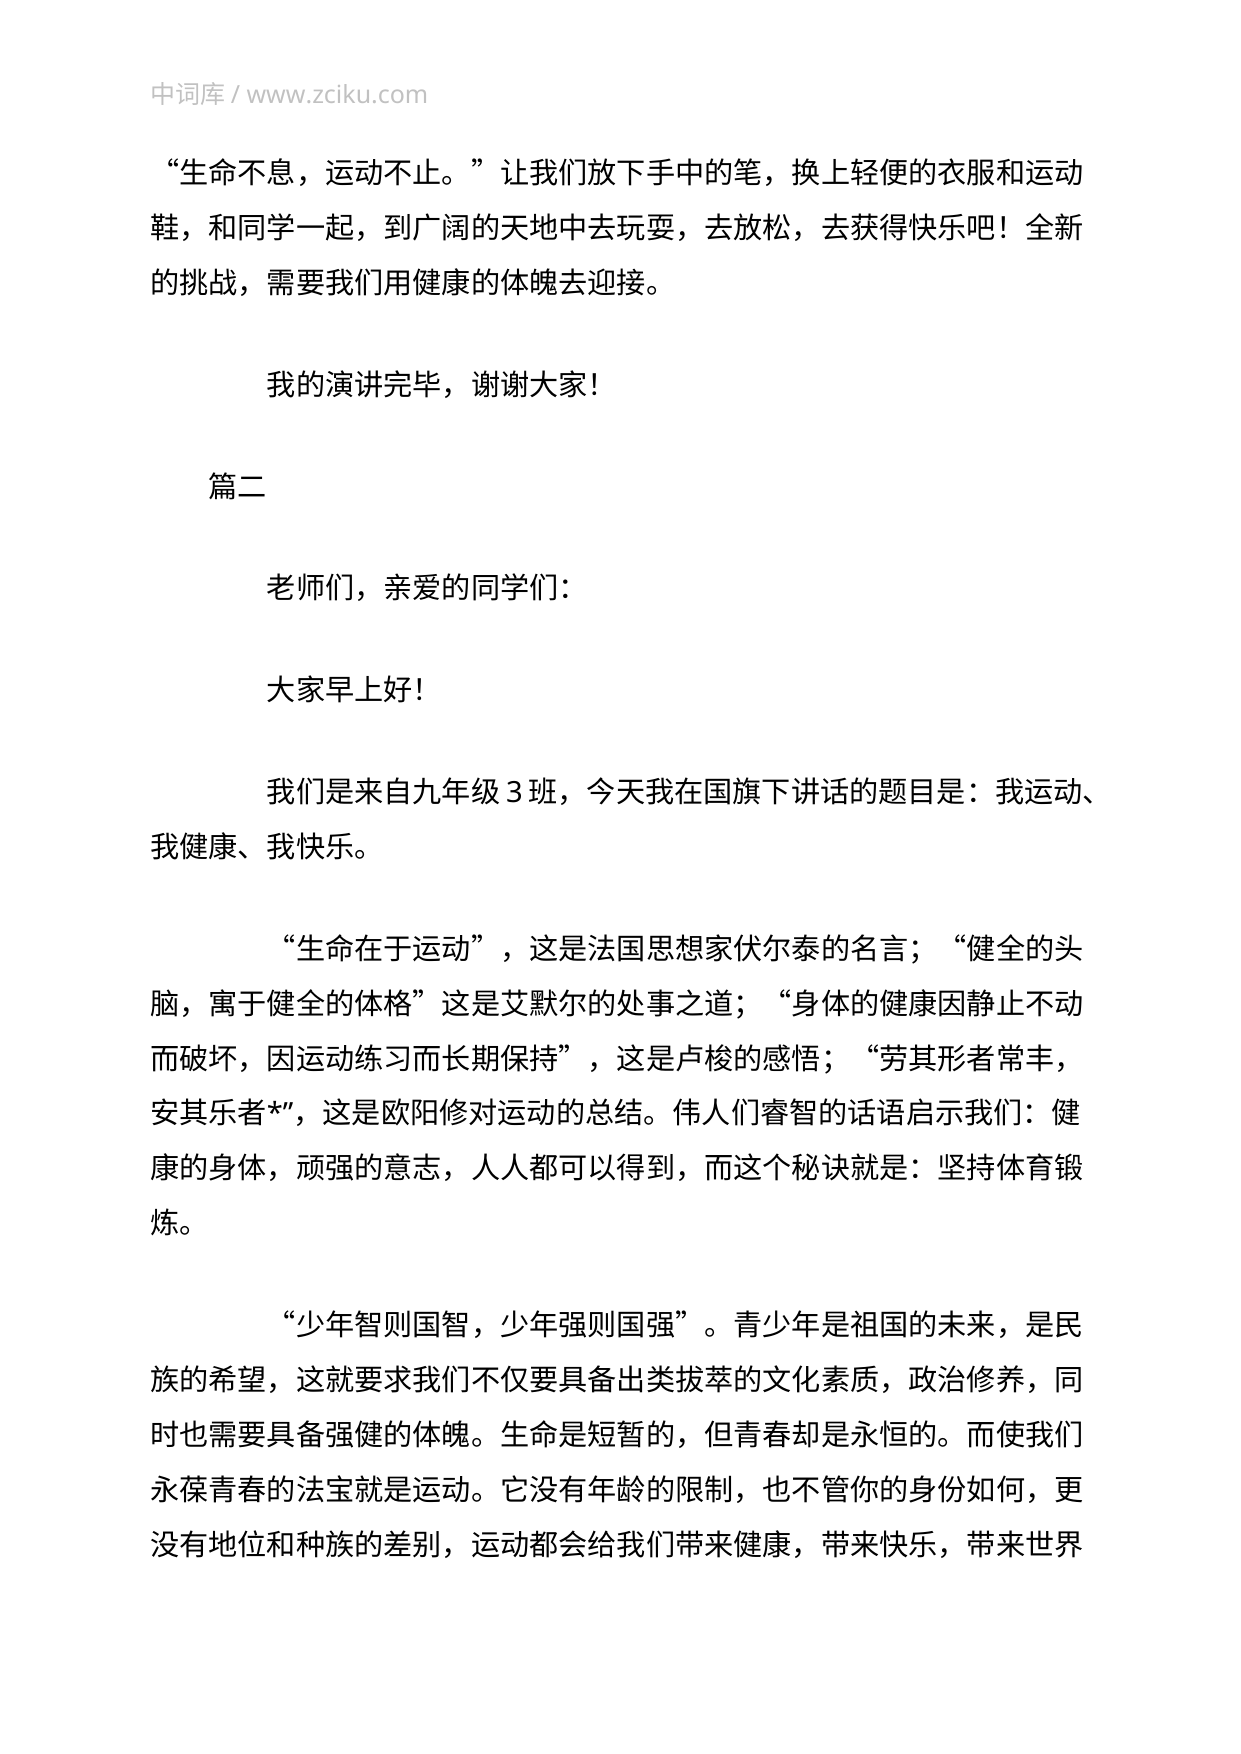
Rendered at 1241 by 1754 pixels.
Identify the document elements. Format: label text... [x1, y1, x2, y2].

text 我的演讲完毕，谢谢大家！ [150, 362, 1090, 404]
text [150, 1302, 1090, 1564]
text 我们是来自九年级3班，今天我在国旗下讲话的题目是：我运动、我健康、我快乐。 [150, 769, 1090, 866]
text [150, 150, 1090, 302]
text 老师们，亲爱的同学们： [150, 565, 1090, 607]
text 大家早上好！ [150, 667, 1090, 709]
text 篇二 [150, 463, 1090, 506]
text “生命在于运动”，这是法国思想家伏尔泰的名言；“健全的头脑，寓于健全的体格”这是艾默尔的处事之道；“身体的健康因静止不动而破坏，因运动练习而长期保持”，这是卢梭的感悟；“劳其形者常丰，安其乐者*”，这是欧阳修对运动的总结。伟人们睿智的话语启示我们：健康的身体，顽强的意志，人人都可以得到，而这个秘诀就是：坚持体育锻炼。 [150, 925, 1090, 1242]
